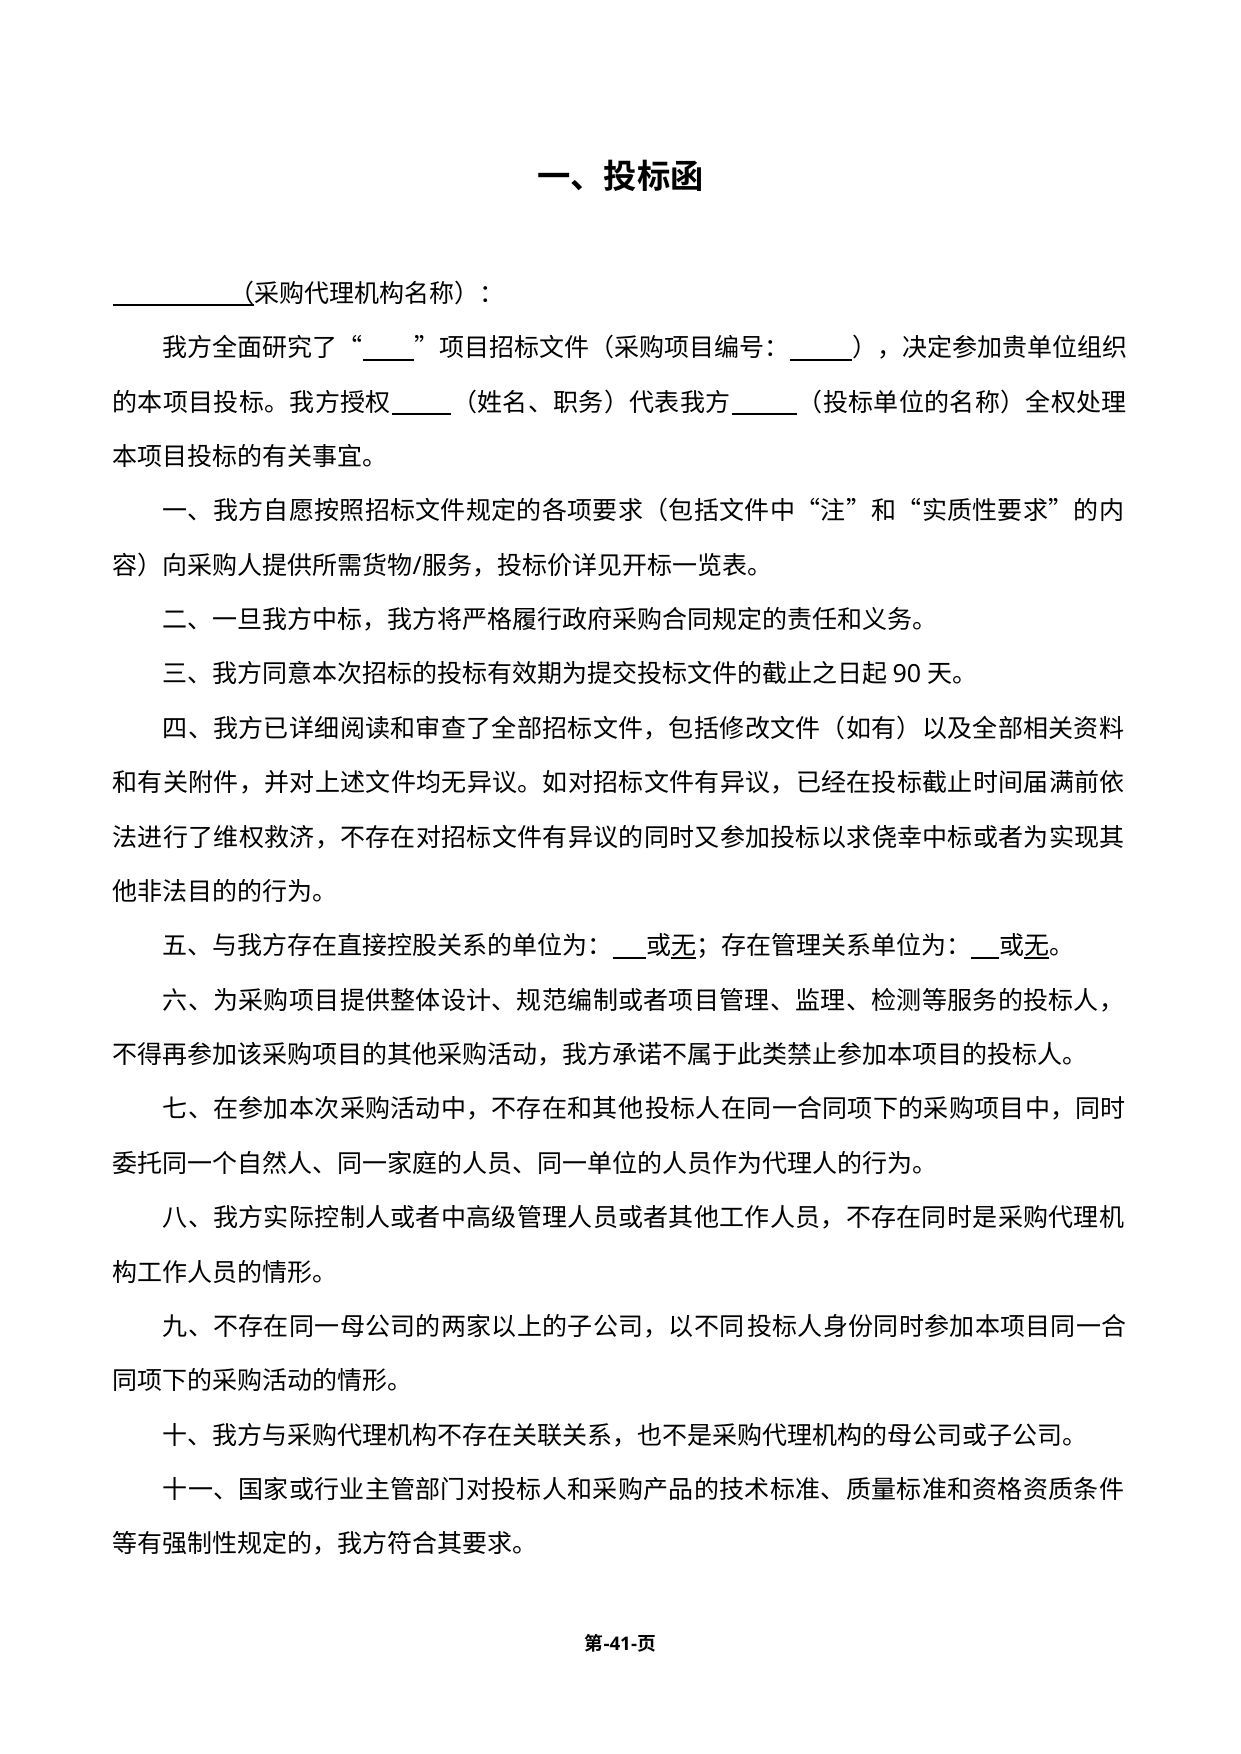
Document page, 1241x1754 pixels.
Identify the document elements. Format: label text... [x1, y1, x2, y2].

text 十一、国家或行业主管部门对投标人和采购产品的技术标准、质量标准和资格资质条件等有强制性规定的，我方符合其要求。 [112, 1469, 1128, 1560]
text 九、不存在同一母公司的两家以上的子公司，以不同投标人身份同时参加本项目同一合同项下的采购活动的情形。 [112, 1306, 1128, 1397]
text （采购代理机构名称）： [112, 273, 1128, 309]
text 五、与我方存在直接控股关系的单位为： 或无；存在管理关系单位为： 或无。 [112, 926, 1128, 962]
text 八、我方实际控制人或者中高级管理人员或者其他工作人员，不存在同时是采购代理机构工作人员的情形。 [112, 1198, 1128, 1288]
text 一、我方自愿按照招标文件规定的各项要求（包括文件中“注”和“实质性要求”的内容）向采购人提供所需货物/服务，投标价详见开标一览表。 [112, 491, 1128, 581]
text 一、投标函 [112, 150, 1128, 198]
text 六、为采购项目提供整体设计、规范编制或者项目管理、监理、检测等服务的投标人，不得再参加该采购项目的其他采购活动，我方承诺不属于此类禁止参加本项目的投标人。 [112, 980, 1128, 1071]
text 二、一旦我方中标，我方将严格履行政府采购合同规定的责任和义务。 [112, 599, 1128, 636]
text 七、在参加本次采购活动中，不存在和其他投标人在同一合同项下的采购项目中，同时委托同一个自然人、同一家庭的人员、同一单位的人员作为代理人的行为。 [112, 1089, 1128, 1179]
text 三、我方同意本次招标的投标有效期为提交投标文件的截止之日起90 天。 [112, 654, 1128, 690]
text 十、我方与采购代理机构不存在关联关系，也不是采购代理机构的母公司或子公司。 [112, 1415, 1128, 1451]
text 四、我方已详细阅读和审查了全部招标文件，包括修改文件（如有）以及全部相关资料和有关附件，并对上述文件均无异议。如对招标文件有异议，已经在投标截止时间届满前依法进行了维权救济，不存在对招标文件有异议的同时又参加投标以求侥幸中标或者为实现其他非法目的的行为。 [112, 708, 1128, 908]
text 我方全面研究了“ ”项目招标文件（采购项目编号： ），决定参加贵单位组织的本项目投标。我方授权 （姓名、职务）代表我方 （投标单位的名称）全权处理本项目投标的有关事宜。 [112, 328, 1128, 473]
